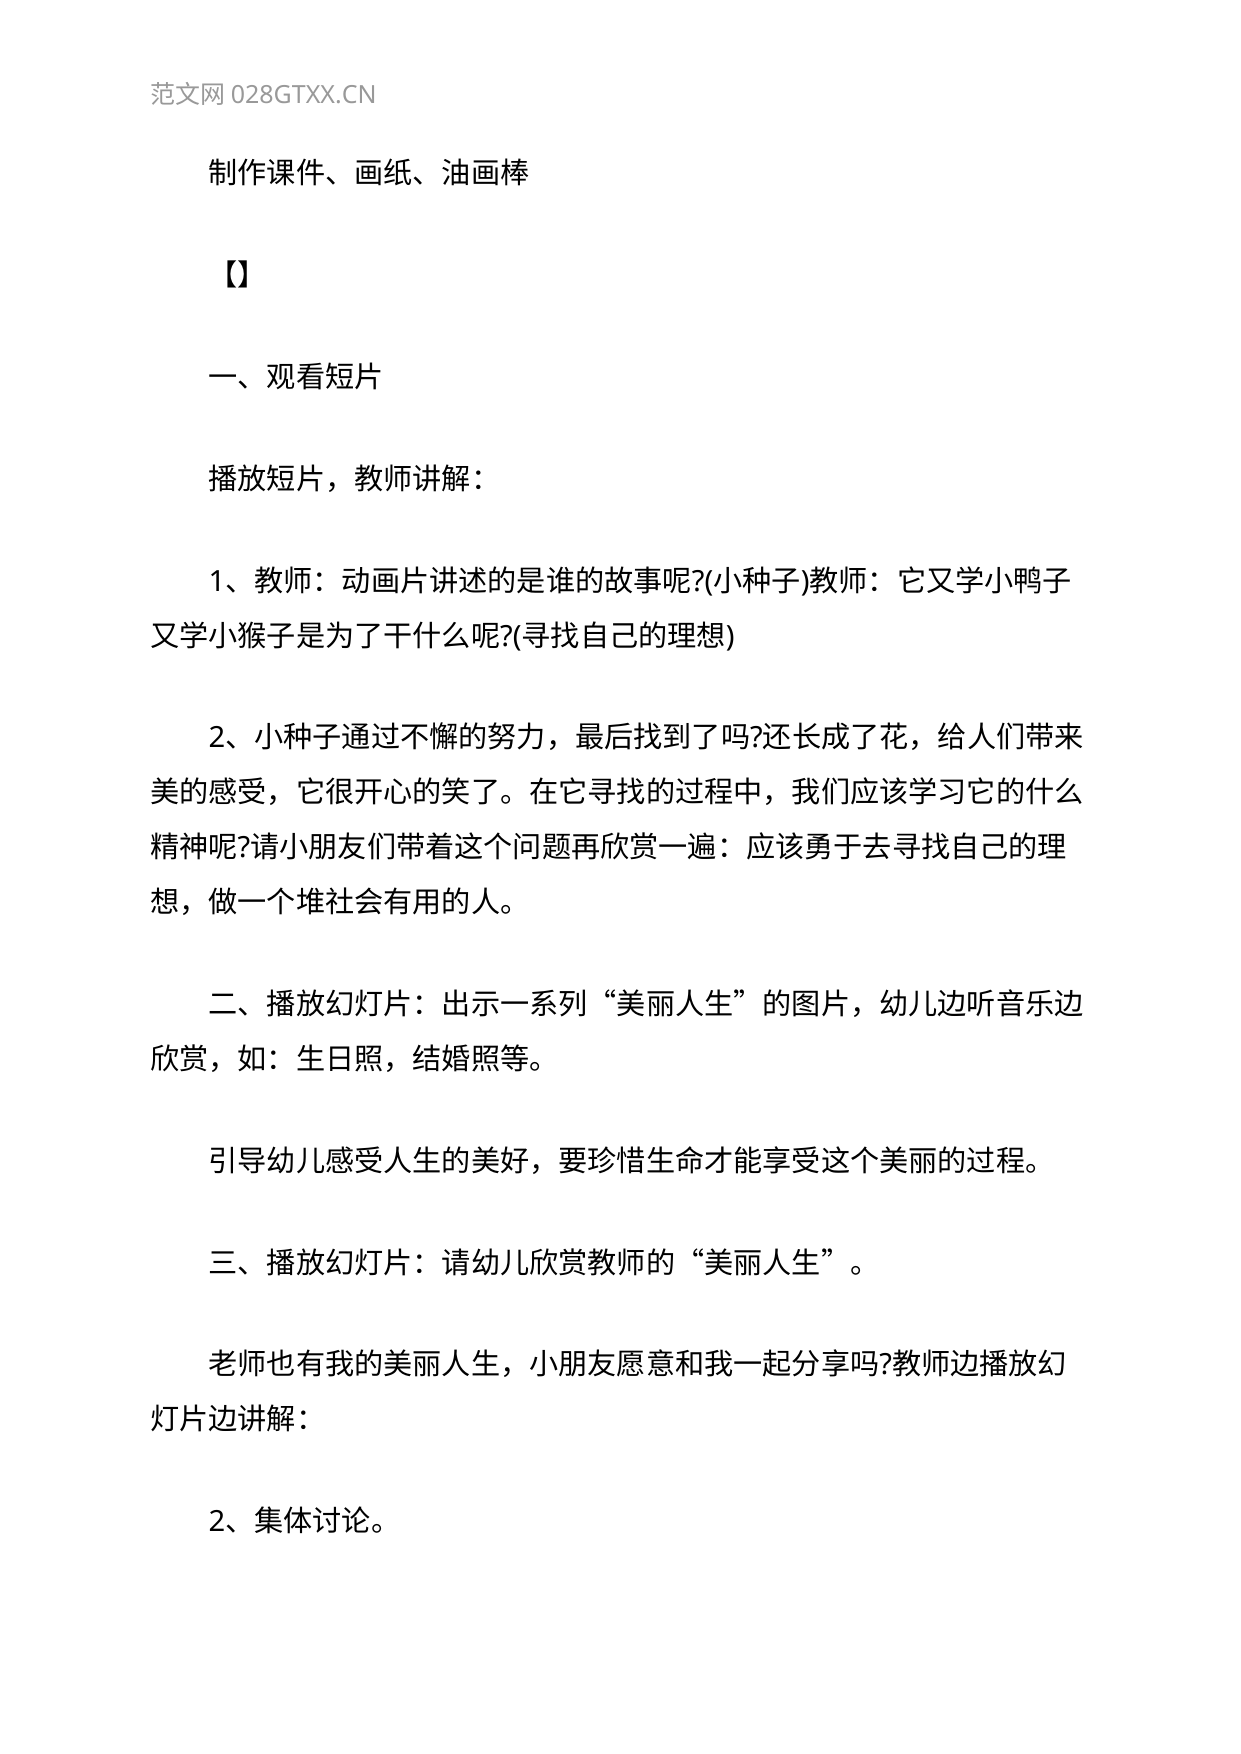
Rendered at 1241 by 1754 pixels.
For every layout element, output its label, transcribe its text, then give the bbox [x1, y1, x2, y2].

text 【】 [150, 252, 1090, 294]
text 2、小种子通过不懈的努力，最后找到了吗?还长成了花，给人们带来美的感受，它很开心的笑了。在它寻找的过程中，我们应该学习它的什么精神呢?请小朋友们带着这个问题再欣赏一遍：应该勇于去寻找自己的理想，做一个堆社会有用的人。 [150, 714, 1090, 921]
text 1、教师：动画片讲述的是谁的故事呢?(小种子)教师：它又学小鸭子又学小猴子是为了干什么呢?(寻找自己的理想) [150, 557, 1090, 654]
text 播放短片，教师讲解： [150, 455, 1090, 498]
text 老师也有我的美丽人生，小朋友愿意和我一起分享吗?教师边播放幻灯片边讲解： [150, 1341, 1090, 1438]
text 引导幼儿感受人生的美好，要珍惜生命才能享受这个美丽的过程。 [150, 1137, 1090, 1180]
text 三、播放幻灯片：请幼儿欣赏教师的“美丽人生”。 [150, 1239, 1090, 1281]
text 一、观看短片 [150, 353, 1090, 396]
text 二、播放幻灯片：出示一系列“美丽人生”的图片，幼儿边听音乐边欣赏，如：生日照，结婚照等。 [150, 981, 1090, 1078]
text 制作课件、画纸、油画棒 [150, 150, 1090, 192]
text 2、集体讨论。 [150, 1498, 1090, 1540]
